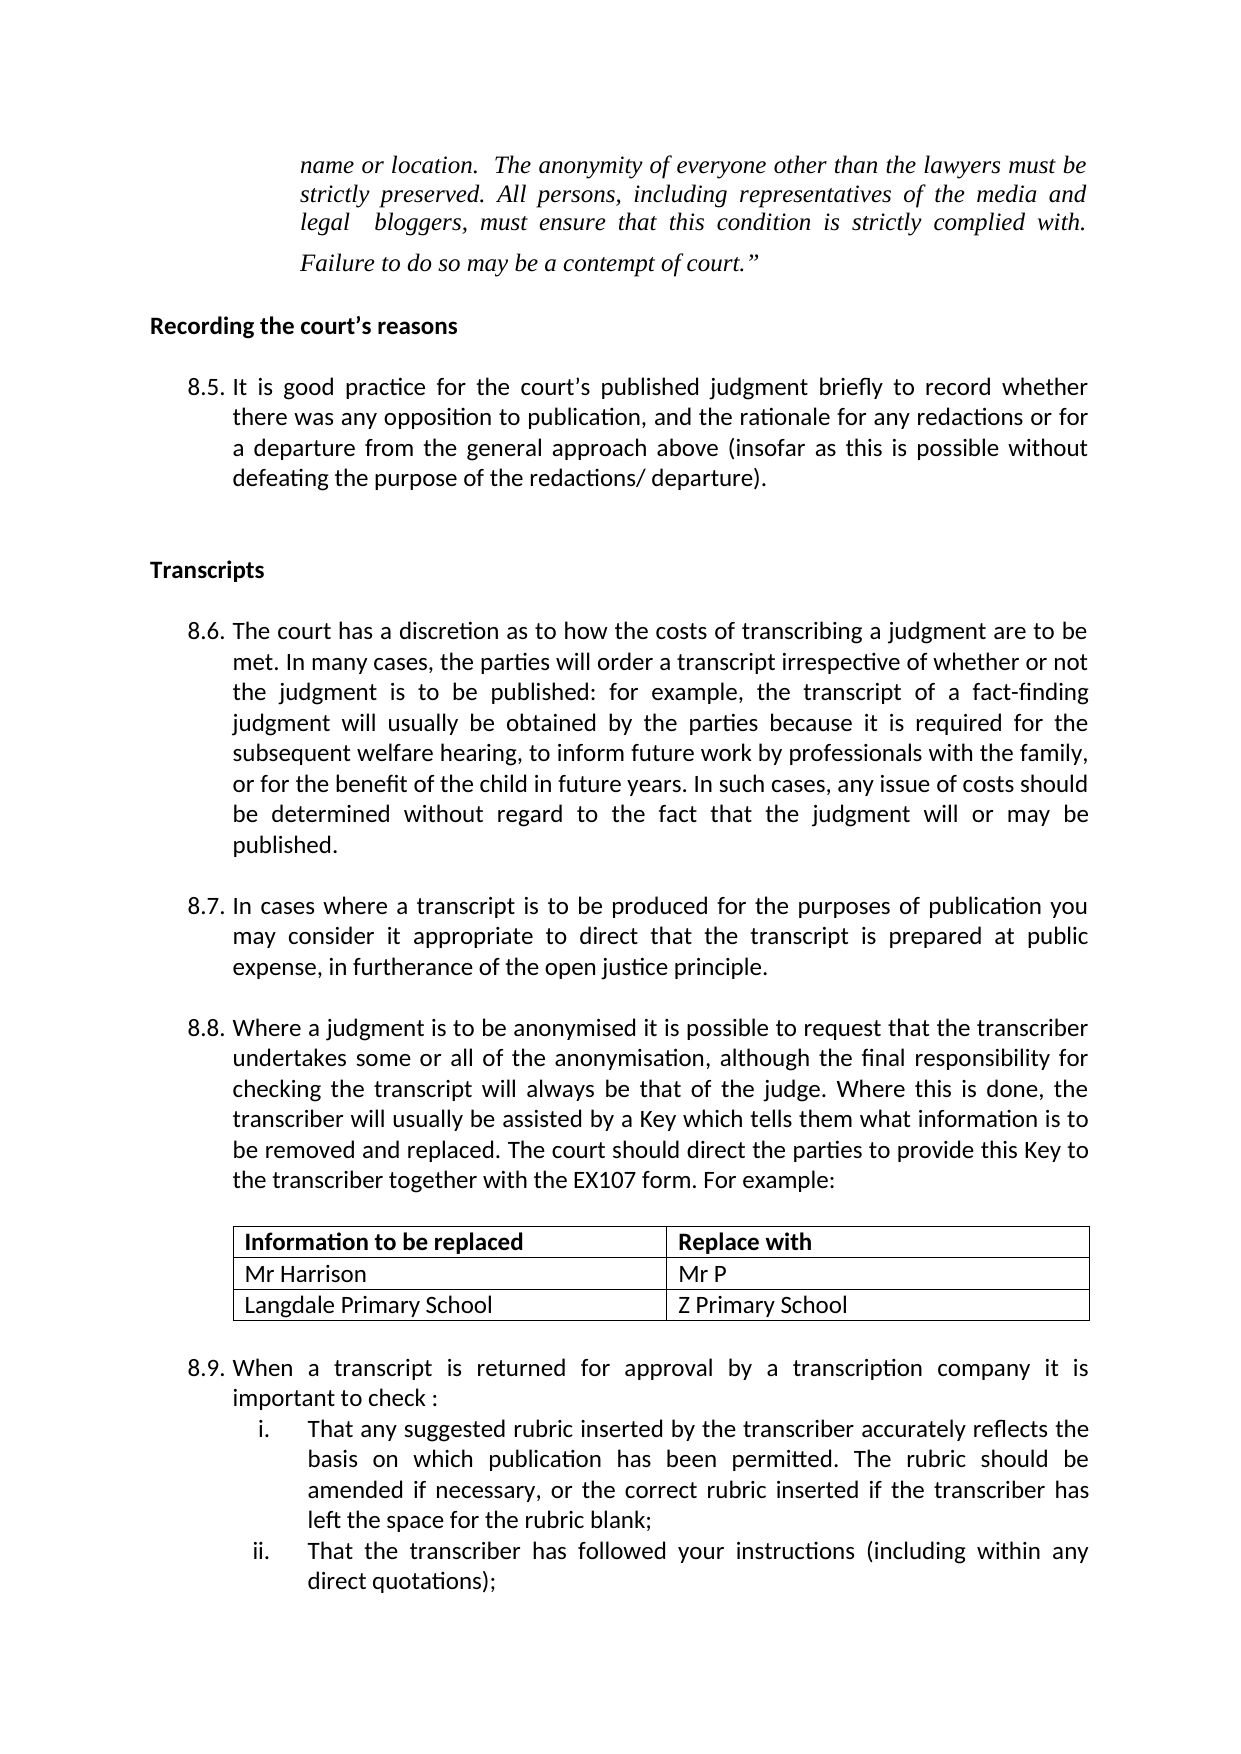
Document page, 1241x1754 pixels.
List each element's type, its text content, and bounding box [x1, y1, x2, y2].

table_cell Mr P [667, 1258, 1089, 1289]
list The court has a discretion as to how the costs of transcribing a judgment are to be met. In many cases, the parties will order a transcript irrespective of whether or not the judgment is to be published: for example, the transcript of a fact-finding judgment will usually be obtained by the parties because it is required for the subsequent welfare hearing, to inform future work by professionals with the family, or for the benefit of the child in future years. In such cases, any issue of costs should be determined without regard to the fact that the judgment will or may be published. [187, 615, 1090, 859]
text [300, 150, 1090, 279]
list It is good practice for the court’s published judgment briefly to record whether there was any opposition to publication, and the rationale for any redactions or for a departure from the general approach above (insofar as this is possible without defeating the purpose of the redactions/ departure). [187, 371, 1090, 493]
list Where a judgment is to be anonymised it is possible to request that the transcriber undertakes some or all of the anonymisation, although the final responsibility for checking the transcript will always be that of the judge. Where this is done, the transcriber will usually be assisted by a Key which tells them what information is to be removed and replaced. The court should direct the parties to provide this Key to the transcriber together with the EX107 form. For example: [187, 1012, 1090, 1195]
list That the transcriber has followed your instructions (including within any direct quotations); [270, 1535, 1090, 1596]
list When a transcript is returned for approval by a transcription company it is important to check : [187, 1352, 1090, 1413]
list In cases where a transcript is to be produced for the purposes of publication you may consider it appropriate to direct that the transcript is prepared at public expense, in furtherance of the open justice principle. [187, 890, 1090, 981]
table_header Information to be replaced [234, 1227, 666, 1257]
table_cell Mr Harrison [234, 1258, 666, 1289]
text Recording the court’s reasons [150, 310, 1090, 340]
table_cell Z Primary School [667, 1290, 1089, 1320]
text Transcripts [150, 554, 1090, 584]
table_header Replace with [667, 1227, 1089, 1257]
list That any suggested rubric inserted by the transcriber accurately reflects the basis on which publication has been permitted. The rubric should be amended if necessary, or the correct rubric inserted if the transcriber has left the space for the rubric blank; [270, 1413, 1090, 1535]
table_cell Langdale Primary School [234, 1290, 666, 1320]
